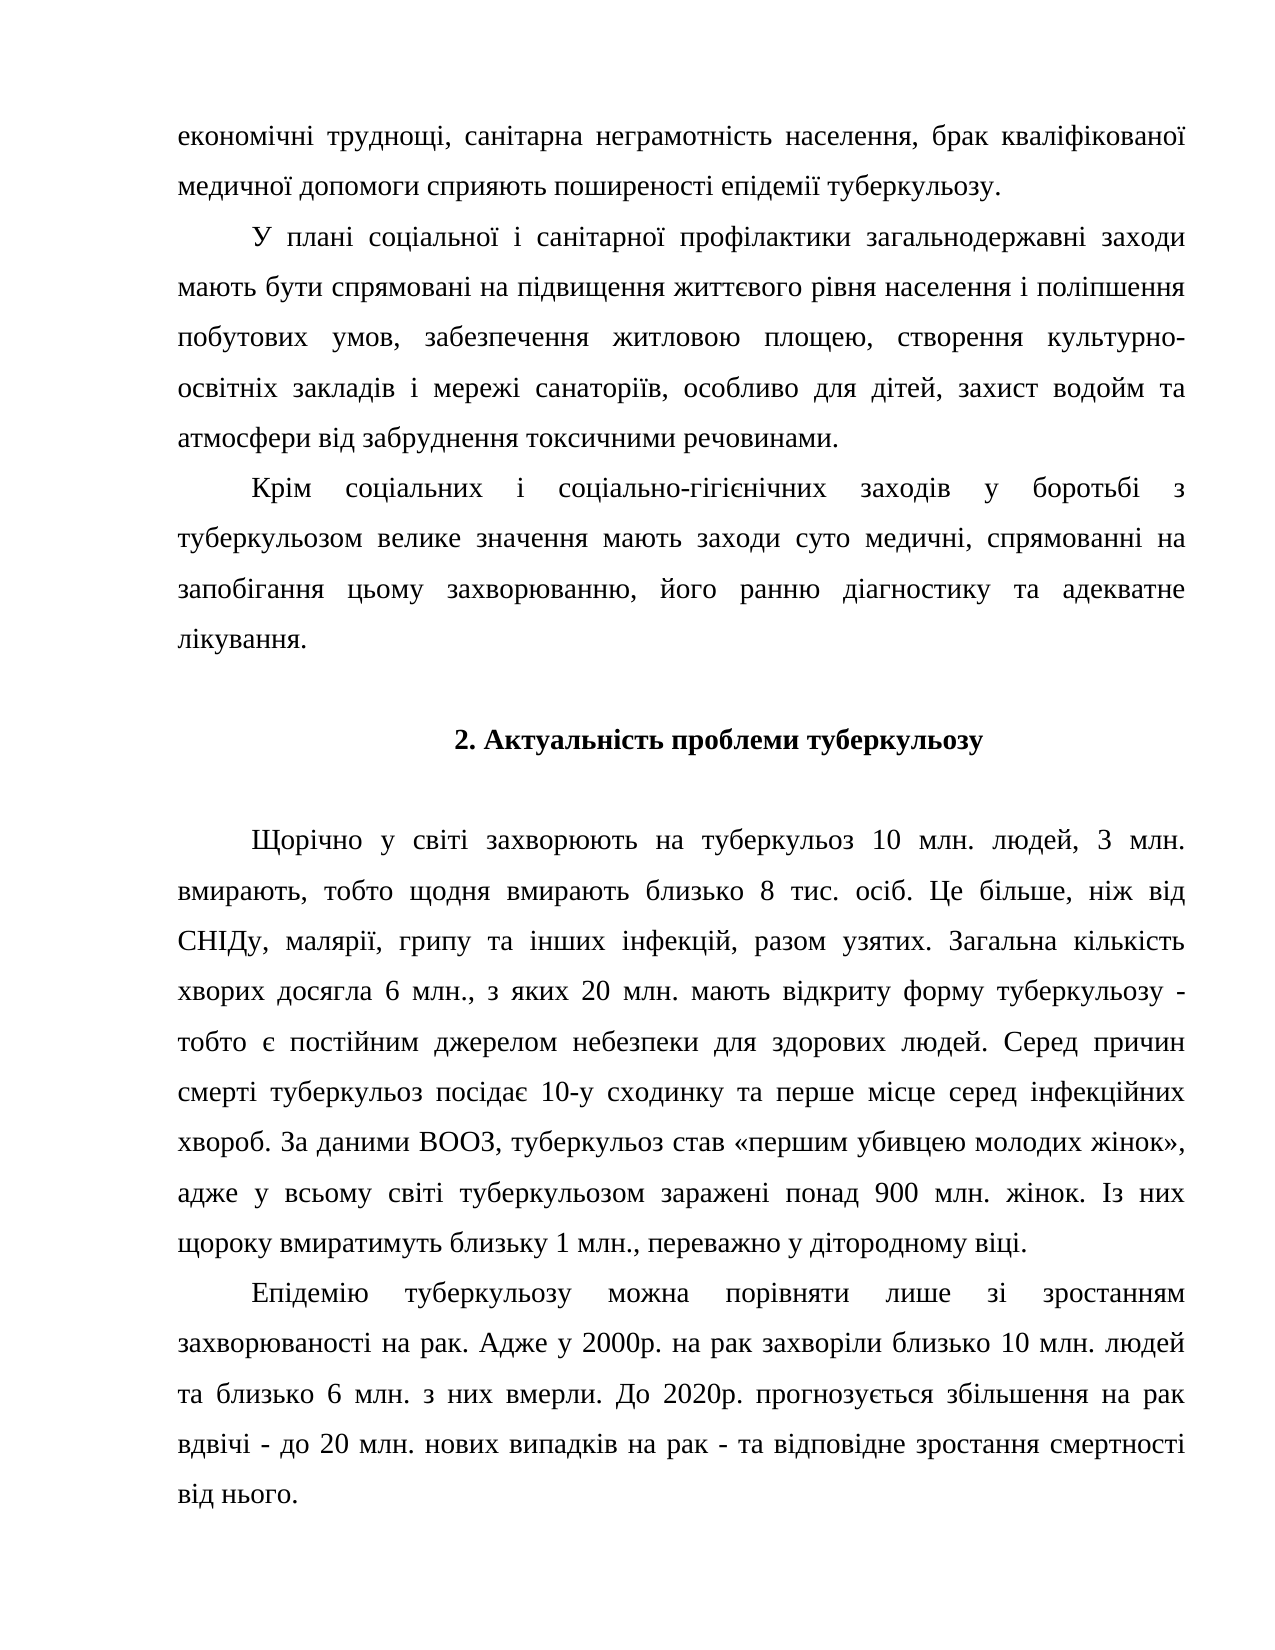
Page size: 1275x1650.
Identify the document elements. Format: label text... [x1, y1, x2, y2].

text Щорічно у світі захворюють на туберкульоз 10 млн. людей, 3 млн. вмирають, тобто щодня вмирають близько 8 тис. осіб. Це більше, ніж від СНІДу, малярії, грипу та інших інфекцій, разом узятих. Загальна кількість хворих досягла 6 млн., з яких 20 млн. мають відкриту форму туберкульозу - тобто є постійним джерелом небезпеки для здорових людей. Серед причин смерті туберкульоз посідає 10-у сходинку та перше місце серед інфекційних хвороб. За даними ВООЗ, туберкульоз став «першим убивцею молодих жінок», адже у всьому світі туберкульозом заражені понад 900 млн. жінок. Із них щороку вмиратимуть близьку 1 млн., переважно у дітородному віці. [177, 822, 1186, 1258]
text У плані соціальної і санітарної профілактики загальнодержавні заходи мають бути спрямовані на підвищення життєвого рівня населення і поліпшення побутових умов, забезпечення житловою площею, створення культурно-освітніх закладів і мережі санаторіїв, особливо для дітей, захист водойм та атмосфери від забруднення токсичними речовинами. [177, 219, 1186, 453]
text 2. Актуальність проблеми туберкульозу [177, 722, 1186, 755]
text Епідемію туберкульозу можна порівняти лише зі зростанням захворюваності на рак. Адже у 2000р. на рак захворіли близько 10 млн. людей та близько 6 млн. з них вмерли. До 2020р. прогнозується збільшення на рак вдвічі - до 20 млн. нових випадків на рак - та відповідне зростання смертності від нього. [177, 1275, 1186, 1510]
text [177, 118, 1186, 202]
text Крім соціальних і соціально-гігієнічних заходів у боротьбі з туберкульозом велике значення мають заходи суто медичні, спрямованні на запобігання цьому захворюванню, його ранню діагностику та адекватне лікування. [177, 470, 1186, 655]
